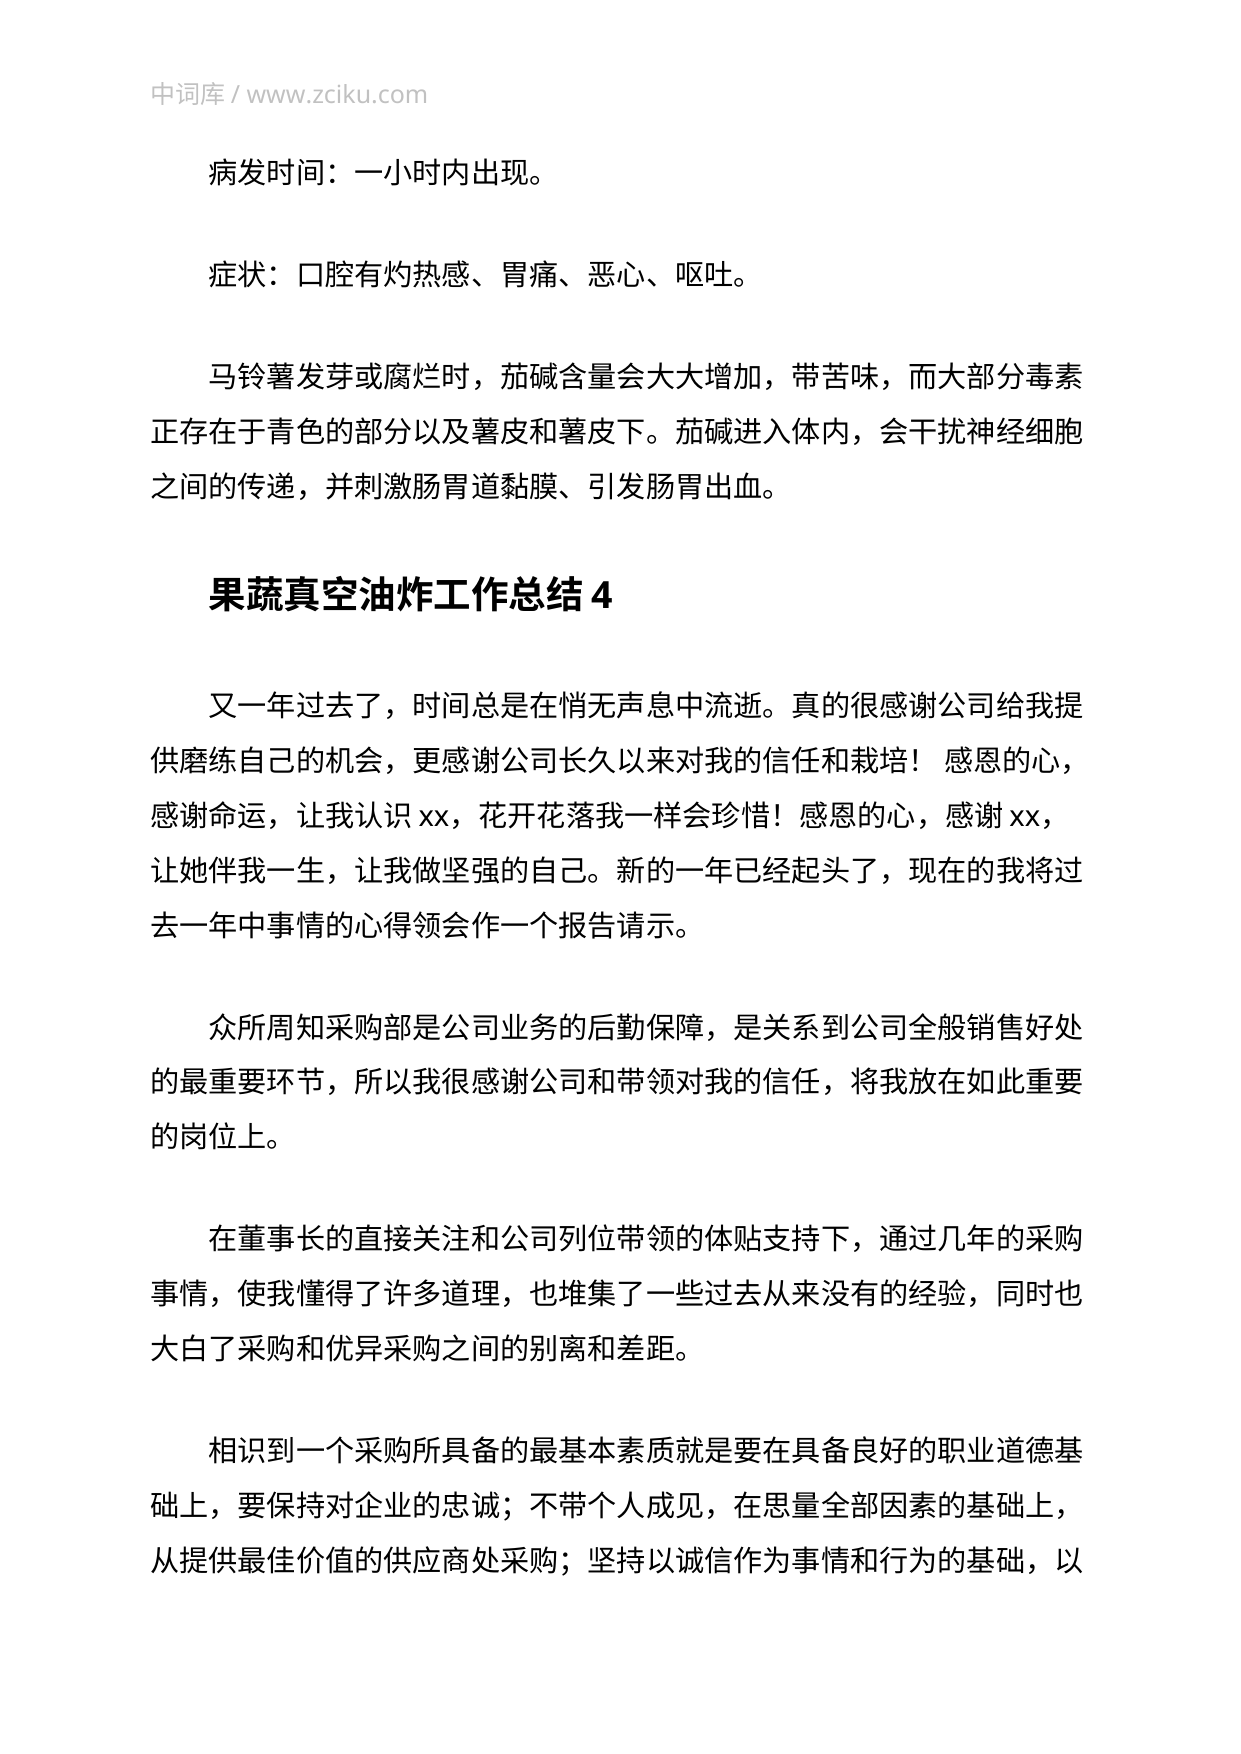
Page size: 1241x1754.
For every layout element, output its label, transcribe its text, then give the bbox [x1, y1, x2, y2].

text 马铃薯发芽或腐烂时，茄碱含量会大大增加，带苦味，而大部分毒素正存在于青色的部分以及薯皮和薯皮下。茄碱进入体内，会干扰神经细胞之间的传递，并刺激肠胃道黏膜、引发肠胃出血。 [150, 353, 1090, 506]
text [150, 1427, 1090, 1579]
text 在董事长的直接关注和公司列位带领的体贴支持下，通过几年的采购事情，使我懂得了许多道理，也堆集了一些过去从来没有的经验，同时也大白了采购和优异采购之间的别离和差距。 [150, 1216, 1090, 1368]
text 症状：口腔有灼热感、胃痛、恶心、呕吐。 [150, 252, 1090, 294]
text 病发时间：一小时内出现。 [150, 150, 1090, 192]
text 果蔬真空油炸工作总结4 [150, 565, 1090, 619]
text 又一年过去了，时间总是在悄无声息中流逝。真的很感谢公司给我提供磨练自己的机会，更感谢公司长久以来对我的信任和栽培！ 感恩的心，感谢命运，让我认识xx，花开花落我一样会珍惜！感恩的心，感谢xx，让她伴我一生，让我做坚强的自己。新的一年已经起头了，现在的我将过去一年中事情的心得领会作一个报告请示。 [150, 683, 1090, 945]
text 众所周知采购部是公司业务的后勤保障，是关系到公司全般销售好处的最重要环节，所以我很感谢公司和带领对我的信任，将我放在如此重要的岗位上。 [150, 1004, 1090, 1156]
